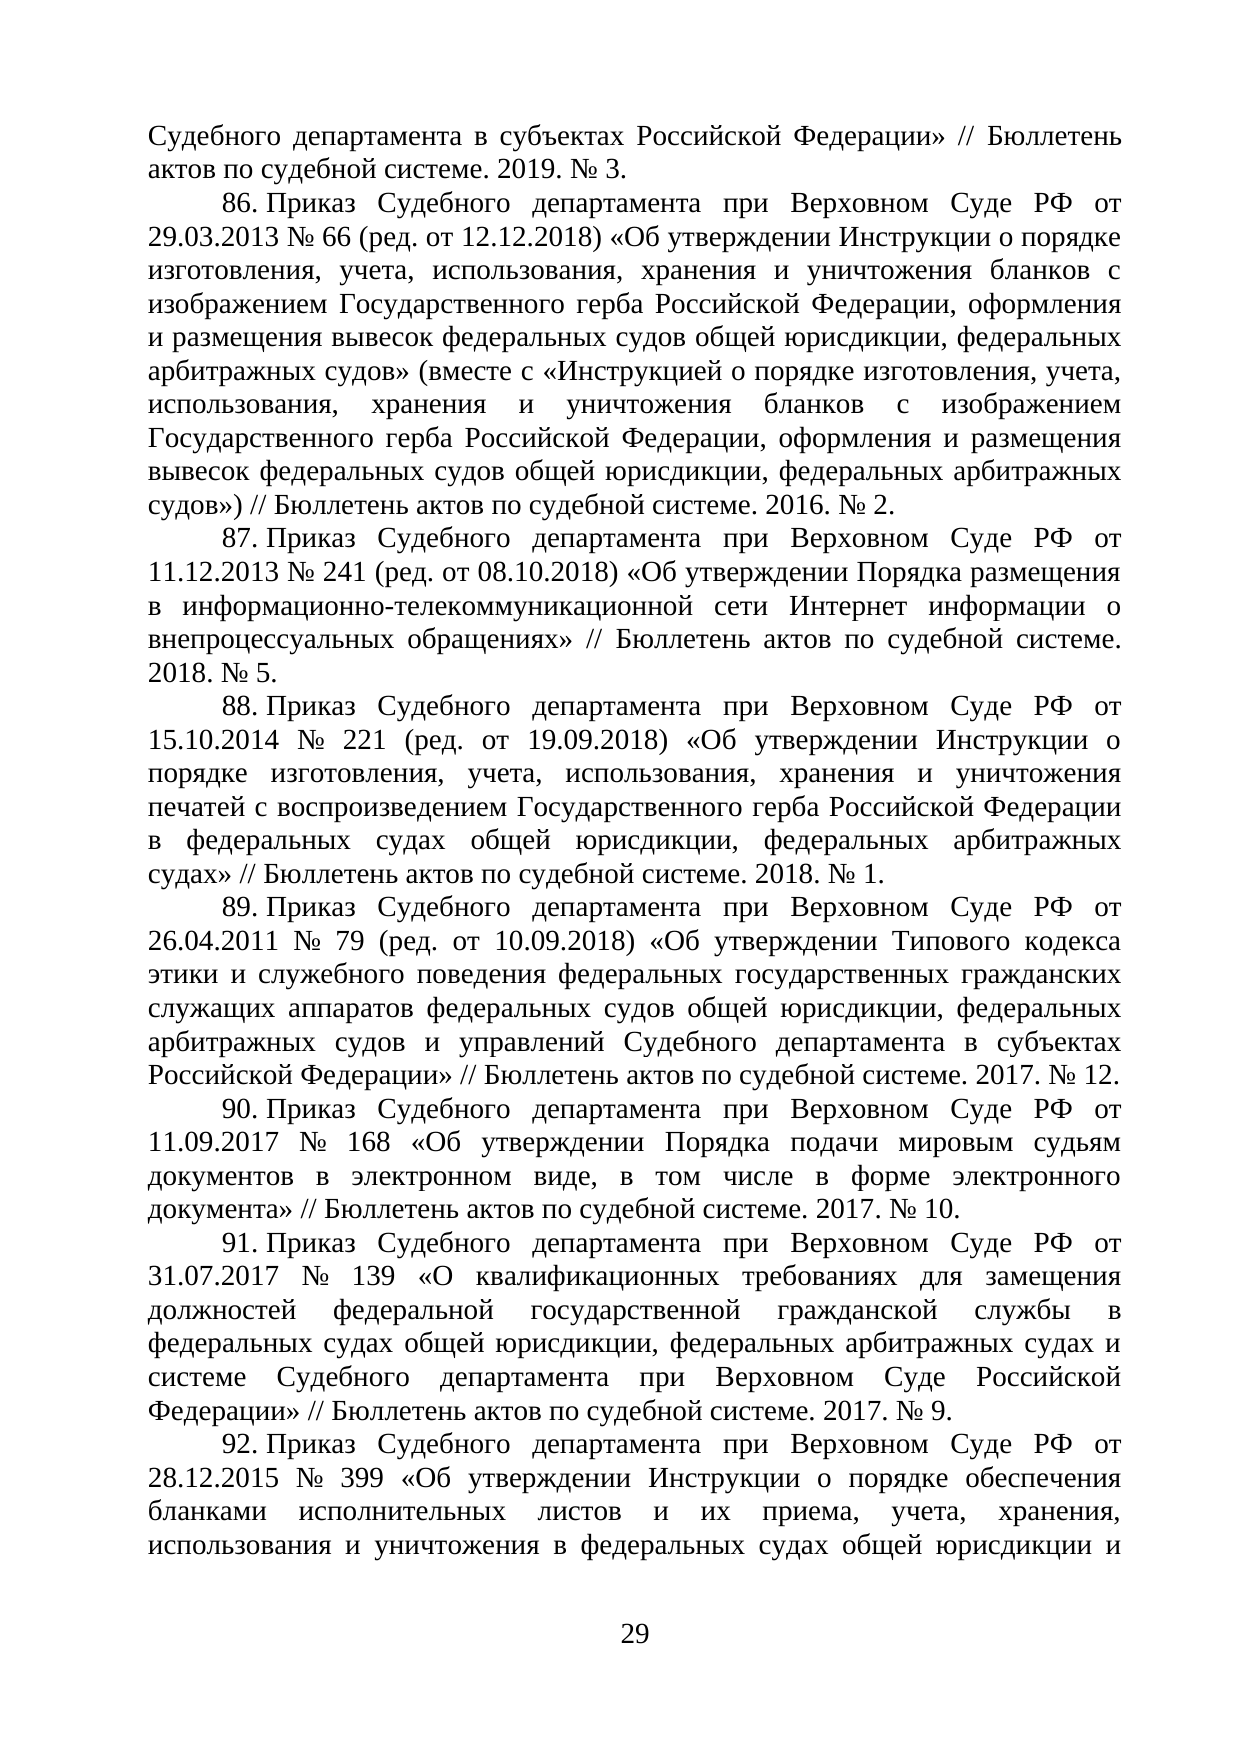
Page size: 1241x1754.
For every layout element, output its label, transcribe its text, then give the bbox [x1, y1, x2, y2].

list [148, 1426, 1122, 1560]
list Приказ Судебного департамента при Верховном Суде РФ от 15.10.2014 № 221 (ред. от 19.09.2018) «Об утверждении Инструкции о порядке изготовления, учета, использования, хранения и уничтожения печатей с воспроизведением Государственного герба Российской Федерации в федеральных судах общей юрисдикции, федеральных арбитражных судах» // Бюллетень актов по судебной системе. 2018. № 1. [148, 688, 1122, 889]
list Приказ Судебного департамента при Верховном Суде РФ от 11.12.2013 № 241 (ред. от 08.10.2018) «Об утверждении Порядка размещения в информационно-телекоммуникационной сети Интернет информации о внепроцессуальных обращениях» // Бюллетень актов по судебной системе. 2018. № 5. [148, 521, 1122, 688]
list Приказ Судебного департамента при Верховном Суде РФ от 11.09.2017 № 168 «Об утверждении Порядка подачи мировым судьям документов в электронном виде, в том числе в форме электронного документа» // Бюллетень актов по судебной системе. 2017. № 10. [148, 1091, 1122, 1225]
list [148, 118, 1122, 185]
list Приказ Судебного департамента при Верховном Суде РФ от 31.07.2017 № 139 «О квалификационных требованиях для замещения должностей федеральной государственной гражданской службы в федеральных судах общей юрисдикции, федеральных арбитражных судах и системе Судебного департамента при Верховном Суде Российской Федерации» // Бюллетень актов по судебной системе. 2017. № 9. [148, 1225, 1122, 1426]
list Приказ Судебного департамента при Верховном Суде РФ от 29.03.2013 № 66 (ред. от 12.12.2018) «Об утверждении Инструкции о порядке изготовления, учета, использования, хранения и уничтожения бланков с изображением Государственного герба Российской Федерации, оформления и размещения вывесок федеральных судов общей юрисдикции, федеральных арбитражных судов» (вместе с «Инструкцией о порядке изготовления, учета, использования, хранения и уничтожения бланков с изображением Государственного герба Российской Федерации, оформления и размещения вывесок федеральных судов общей юрисдикции, федеральных арбитражных судов») // Бюллетень актов по судебной системе. 2016. № 2. [148, 185, 1122, 521]
list Приказ Судебного департамента при Верховном Суде РФ от 26.04.2011 № 79 (ред. от 10.09.2018) «Об утверждении Типового кодекса этики и служебного поведения федеральных государственных гражданских служащих аппаратов федеральных судов общей юрисдикции, федеральных арбитражных судов и управлений Судебного департамента в субъектах Российской Федерации» // Бюллетень актов по судебной системе. 2017. № 12. [148, 889, 1122, 1091]
